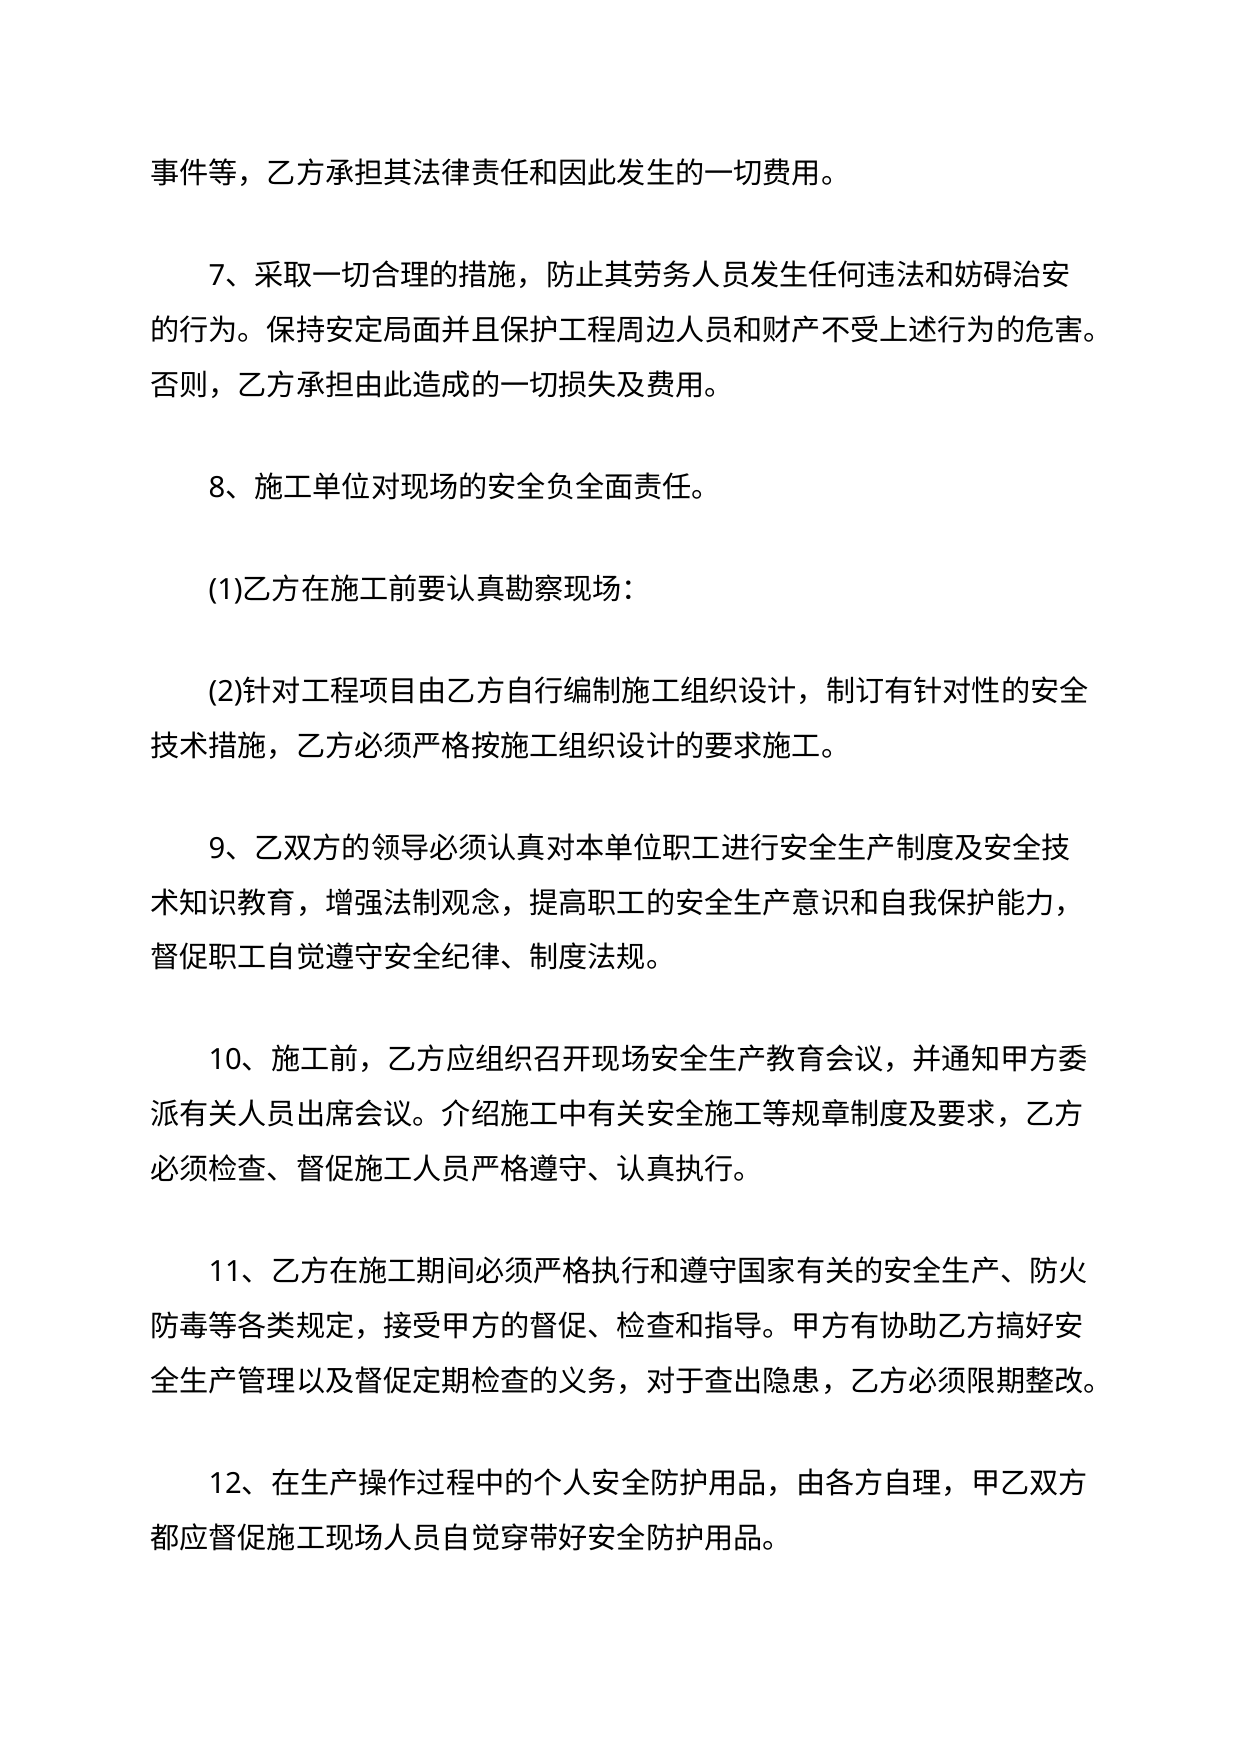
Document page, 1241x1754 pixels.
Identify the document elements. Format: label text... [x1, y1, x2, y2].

text 11、乙方在施工期间必须严格执行和遵守国家有关的安全生产、防火防毒等各类规定，接受甲方的督促、检查和指导。甲方有协助乙方搞好安全生产管理以及督促定期检查的义务，对于查出隐患，乙方必须限期整改。 [150, 1247, 1090, 1400]
text 8、施工单位对现场的安全负全面责任。 [150, 463, 1090, 506]
text (1)乙方在施工前要认真勘察现场： [150, 565, 1090, 608]
text 9、乙双方的领导必须认真对本单位职工进行安全生产制度及安全技术知识教育，增强法制观念，提高职工的安全生产意识和自我保护能力，督促职工自觉遵守安全纪律、制度法规。 [150, 824, 1090, 976]
text (2)针对工程项目由乙方自行编制施工组织设计，制订有针对性的安全技术措施，乙方必须严格按施工组织设计的要求施工。 [150, 667, 1090, 765]
text 10、施工前，乙方应组织召开现场安全生产教育会议，并通知甲方委派有关人员出席会议。介绍施工中有关安全施工等规章制度及要求，乙方必须检查、督促施工人员严格遵守、认真执行。 [150, 1036, 1090, 1188]
text 12、在生产操作过程中的个人安全防护用品，由各方自理，甲乙双方都应督促施工现场人员自觉穿带好安全防护用品。 [150, 1459, 1090, 1556]
text 7、采取一切合理的措施，防止其劳务人员发生任何违法和妨碍治安的行为。保持安定局面并且保护工程周边人员和财产不受上述行为的危害。否则，乙方承担由此造成的一切损失及费用。 [150, 252, 1090, 404]
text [150, 150, 1090, 192]
